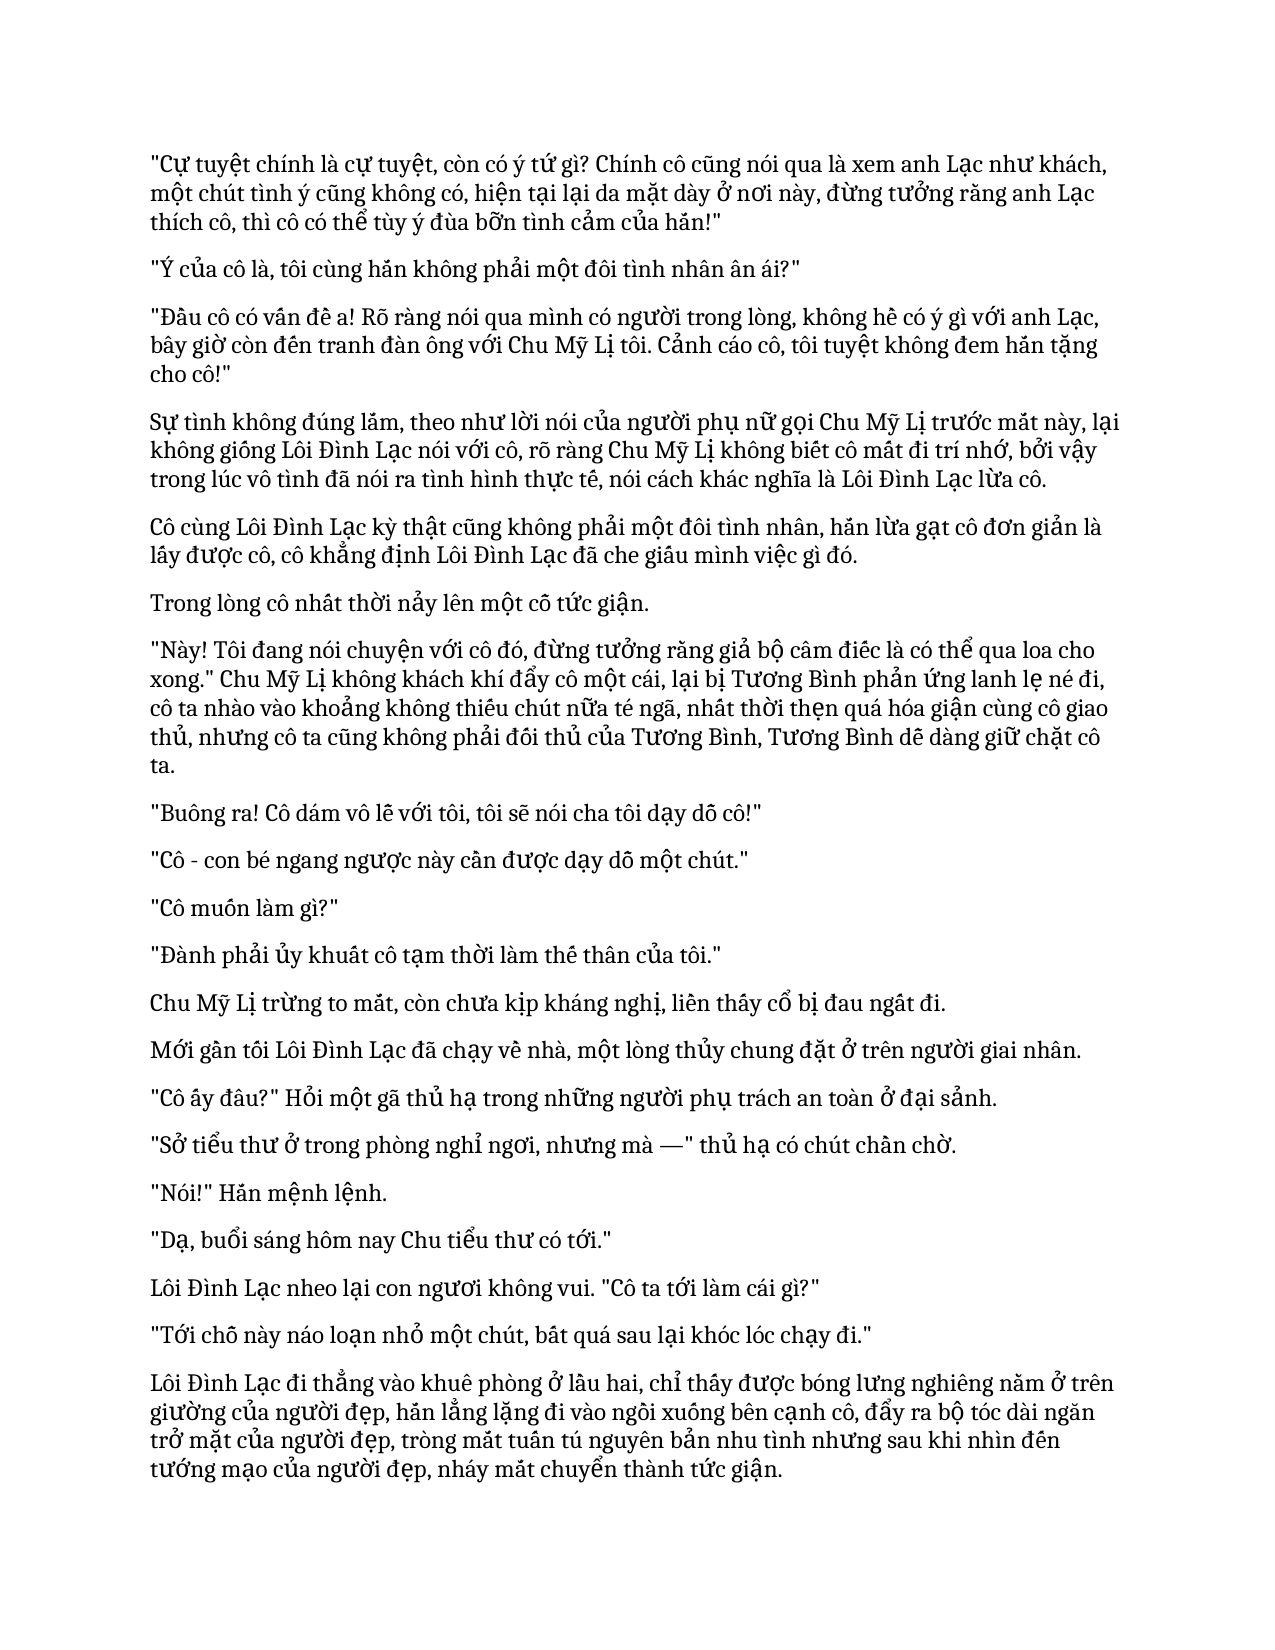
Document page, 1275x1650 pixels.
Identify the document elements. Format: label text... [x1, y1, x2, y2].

text Chu Mỹ Lị trừng to mắt, còn chưa kịp kháng nghị, liền thấy cổ bị đau ngất đi. [150, 989, 1125, 1017]
text "Cự tuyệt chính là cự tuyệt, còn có ý tứ gì? Chính cô cũng nói qua là xem anh Lạc như khách, một chút tình ý cũng không có, hiện tại lại da mặt dày ở nơi này, đừng tưởng rằng anh Lạc thích cô, thì cô có thể tùy ý đùa bỡn tình cảm của hắn!" [150, 150, 1125, 236]
text "Tới chỗ này náo loạn nhỏ một chút, bất quá sau lại khóc lóc chạy đi." [150, 1321, 1125, 1350]
text "Buông ra! Cô dám vô lễ với tôi, tôi sẽ nói cha tôi dạy dỗ cô!" [150, 799, 1125, 827]
text Lôi Đình Lạc nheo lại con ngươi không vui. "Cô ta tới làm cái gì?" [150, 1274, 1125, 1302]
text Trong lòng cô nhất thời nảy lên một cỗ tức giận. [150, 589, 1125, 617]
text "Sở tiểu thư ở trong phòng nghỉ ngơi, nhưng mà —" thủ hạ có chút chần chờ. [150, 1131, 1125, 1160]
text "Đành phải ủy khuất cô tạm thời làm thế thân của tôi." [150, 941, 1125, 970]
text "Cô muốn làm gì?" [150, 894, 1125, 922]
text Sự tình không đúng lắm, theo như lời nói của người phụ nữ gọi Chu Mỹ Lị trước mắt này, lại không giống Lôi Đình Lạc nói với cô, rõ ràng Chu Mỹ Lị không biết cô mất đi trí nhớ, bởi vậy trong lúc vô tình đã nói ra tình hình thực tế, nói cách khác nghĩa là Lôi Đình Lạc lừa cô. [150, 407, 1125, 494]
text Mới gần tối Lôi Đình Lạc đã chạy về nhà, một lòng thủy chung đặt ở trên người giai nhân. [150, 1036, 1125, 1065]
text "Cô ấy đâu?" Hỏi một gã thủ hạ trong những người phụ trách an toàn ở đại sảnh. [150, 1084, 1125, 1112]
text "Nói!" Hắn mệnh lệnh. [150, 1179, 1125, 1207]
text Lôi Đình Lạc đi thẳng vào khuê phòng ở lầu hai, chỉ thấy được bóng lưng nghiêng nằm ở trên giường của người đẹp, hắn lẳng lặng đi vào ngồi xuống bên cạnh cô, đẩy ra bộ tóc dài ngăn trở mặt của người đẹp, tròng mắt tuấn tú nguyên bản nhu tình nhưng sau khi nhìn đến tướng mạo của người đẹp, nháy mắt chuyển thành tức giận. [150, 1369, 1125, 1484]
text "Dạ, buổi sáng hôm nay Chu tiểu thư có tới." [150, 1226, 1125, 1255]
text Cô cùng Lôi Đình Lạc kỳ thật cũng không phải một đôi tình nhân, hắn lừa gạt cô đơn giản là lấy được cô, cô khẳng định Lôi Đình Lạc đã che giấu mình việc gì đó. [150, 512, 1125, 570]
text "Cô - con bé ngang ngược này cần được dạy dỗ một chút." [150, 846, 1125, 875]
text "Đầu cô có vấn đề a! Rõ ràng nói qua mình có người trong lòng, không hề có ý gì với anh Lạc, bây giờ còn đến tranh đàn ông với Chu Mỹ Lị tôi. Cảnh cáo cô, tôi tuyệt không đem hắn tặng cho cô!" [150, 302, 1125, 389]
text "Này! Tôi đang nói chuyện với cô đó, đừng tưởng rằng giả bộ câm điếc là có thể qua loa cho xong." Chu Mỹ Lị không khách khí đẩy cô một cái, lại bị Tương Bình phản ứng lanh lẹ né đi, cô ta nhào vào khoảng không thiếu chút nữa té ngã, nhất thời thẹn quá hóa giận cùng cô giao thủ, nhưng cô ta cũng không phải đối thủ của Tương Bình, Tương Bình dễ dàng giữ chặt cô ta. [150, 636, 1125, 780]
text "Ý của cô là, tôi cùng hắn không phải một đôi tình nhân ân ái?" [150, 255, 1125, 284]
